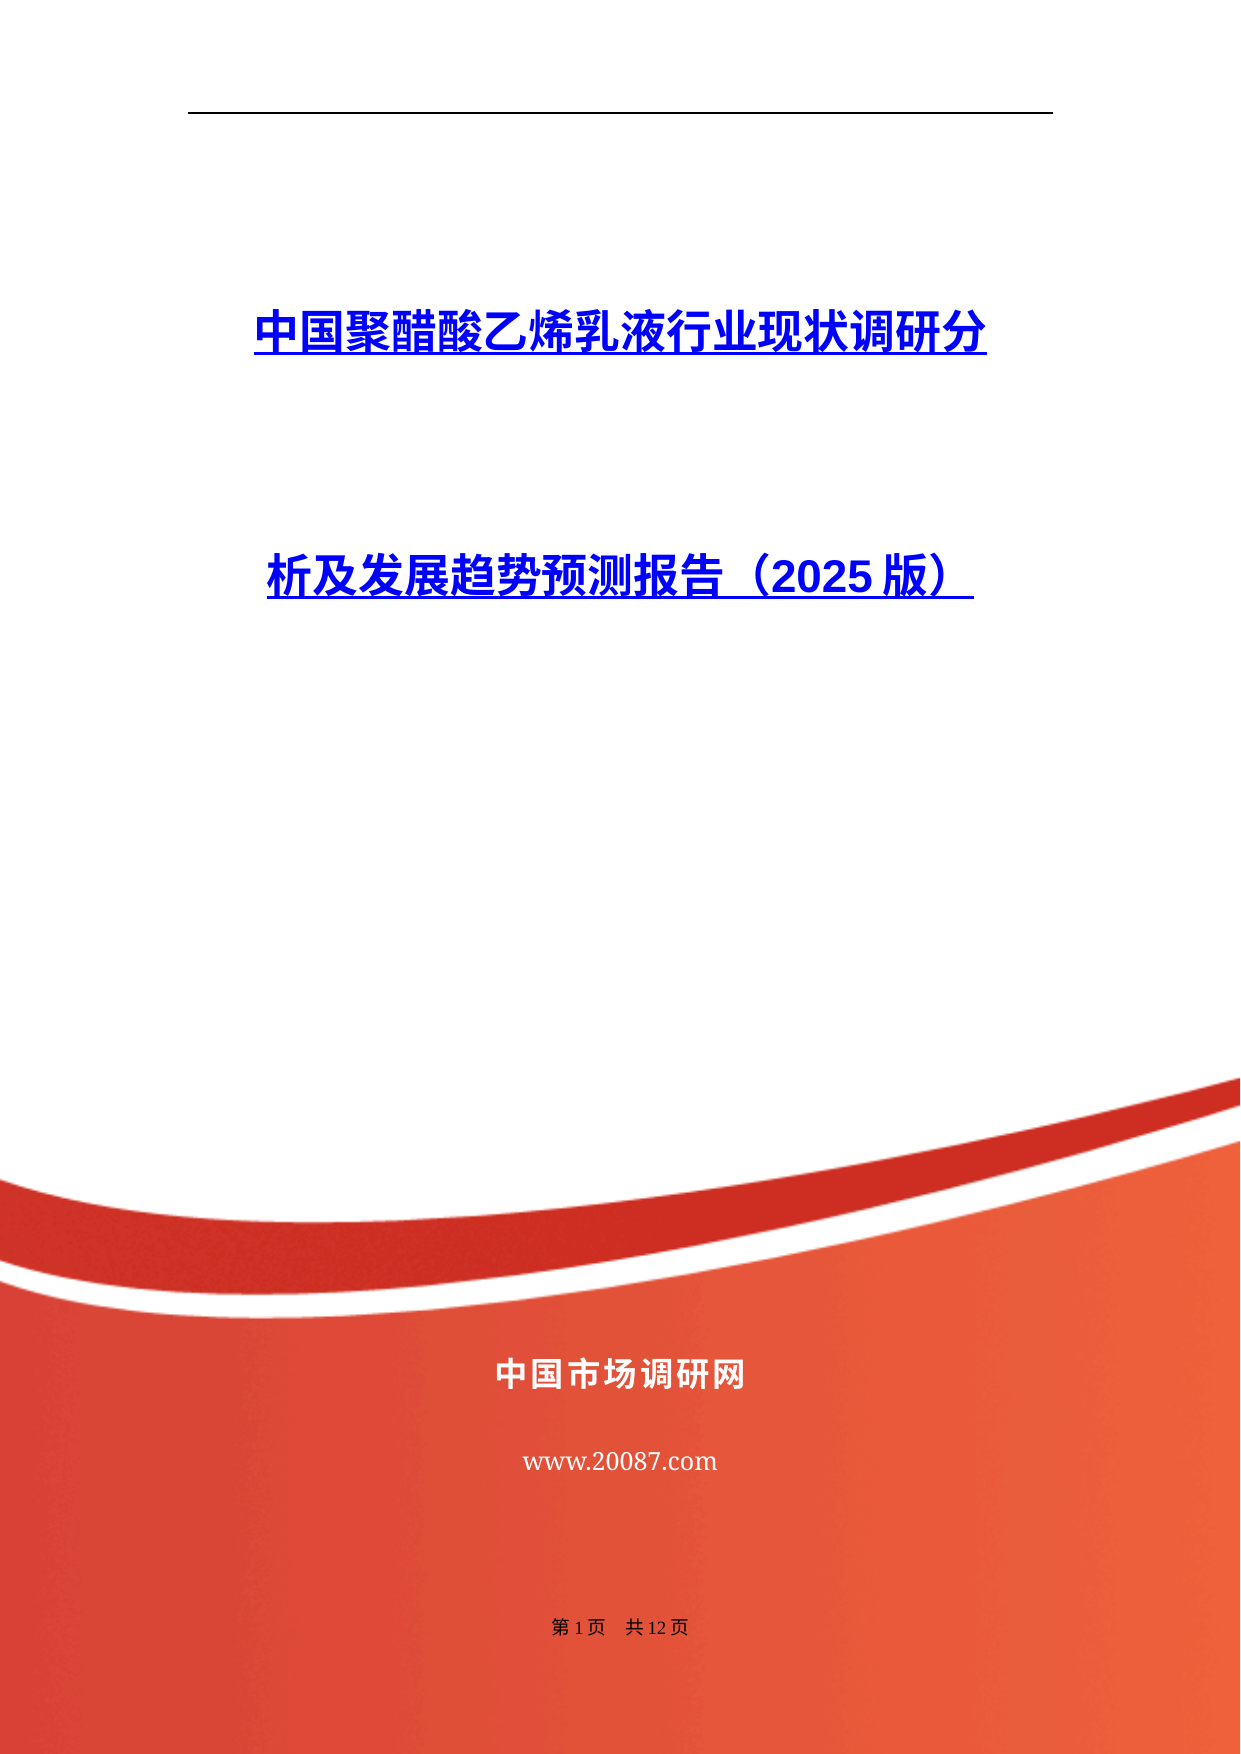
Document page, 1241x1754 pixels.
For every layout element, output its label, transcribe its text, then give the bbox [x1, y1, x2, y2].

subtitle 中国市场调研网 [187, 1339, 1053, 1404]
text www.20087.com [187, 1428, 1053, 1493]
picture [0, 1006, 1241, 1754]
table_header 中国聚醋酸乙烯乳液行业现状调研分析及发展趋势预测报告（2025版） [188, 207, 1053, 773]
